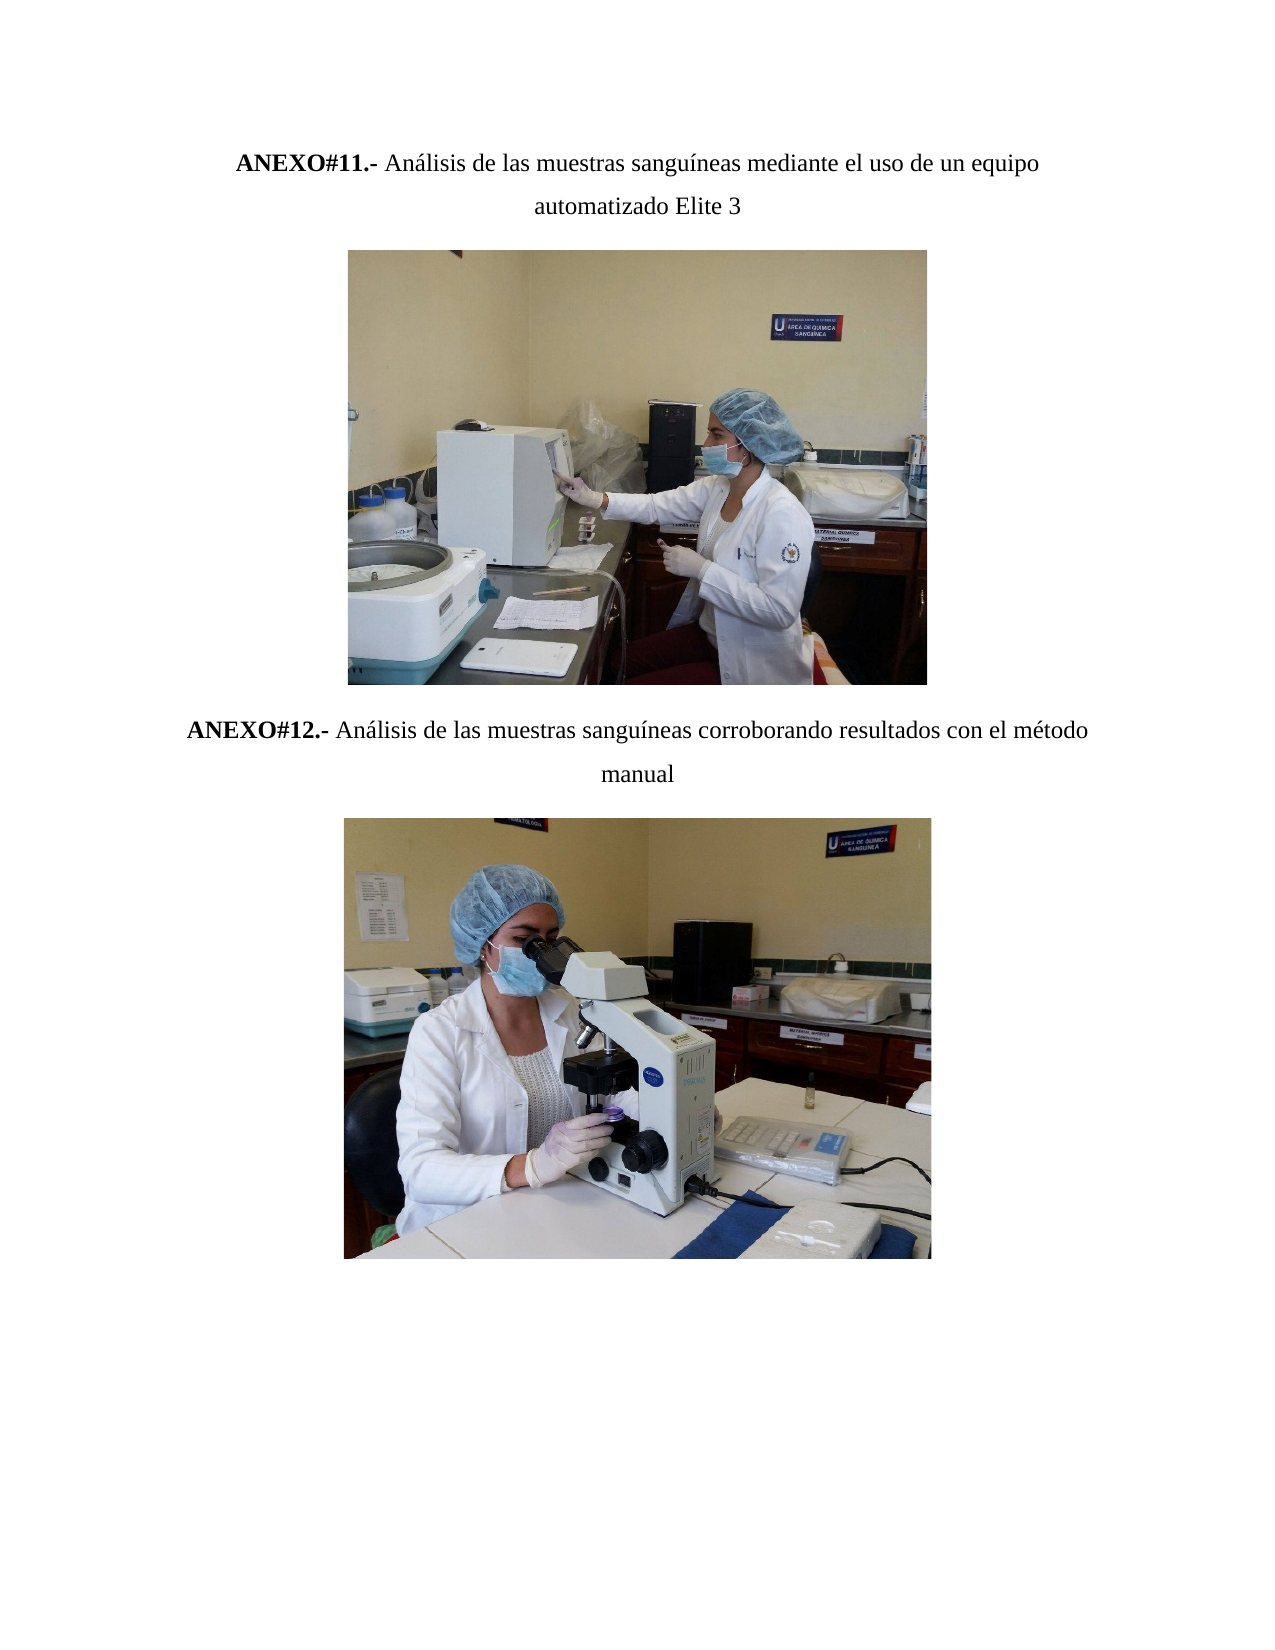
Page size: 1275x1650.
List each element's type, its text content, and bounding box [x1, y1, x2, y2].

text ANEXO#11.- Análisis de las muestras sanguíneas mediante el uso de un equipo automatizado Elite 3 [177, 148, 1098, 219]
picture [347, 250, 928, 685]
text ANEXO#12.- Análisis de las muestras sanguíneas corroborando resultados con el método manual [177, 716, 1098, 787]
picture [343, 818, 932, 1259]
